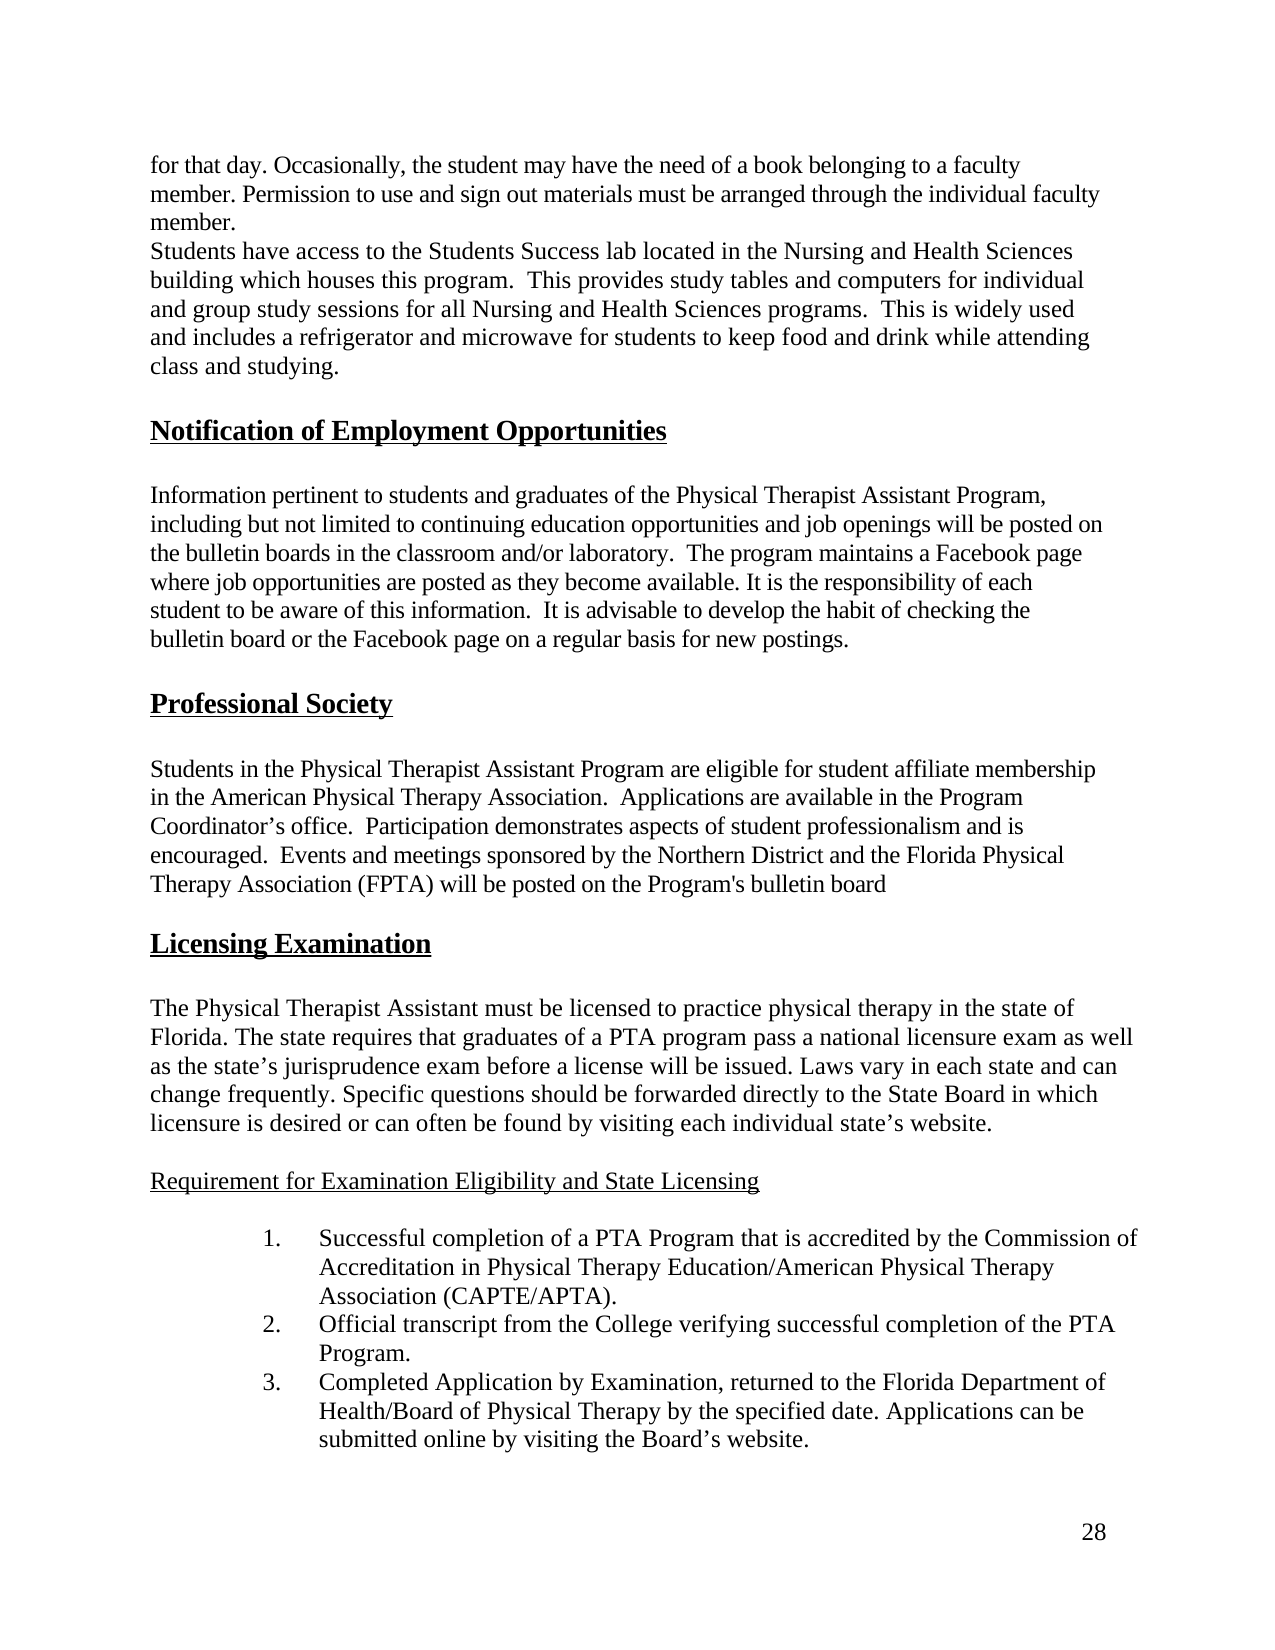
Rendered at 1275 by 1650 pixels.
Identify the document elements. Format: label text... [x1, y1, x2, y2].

text The Physical Therapist Assistant must be licensed to practice physical therapy in the state of Florida. The state requires that graduates of a PTA program pass a national licensure exam as well as the state’s jurisprudence exam before a license will be issued. Laws vary in each state and can change frequently. Specific questions should be forwarded directly to the State Board in which licensure is desired or can often be found by visiting each individual state’s website. [150, 993, 1144, 1137]
list Completed Application by Examination, returned to the Florida Department of Health/Board of Physical Therapy by the specified date. Applications can be submitted online by visiting the Board’s website. [262, 1367, 1144, 1453]
list Official transcript from the College verifying successful completion of the PTA Program. [262, 1309, 1144, 1367]
text Licensing Examination [150, 926, 1106, 960]
list Successful completion of a PTA Program that is accredited by the Commission of Accreditation in Physical Therapy Education/American Physical Therapy Association (CAPTE/APTA). [262, 1223, 1144, 1309]
text Students have access to the Students Success lab located in the Nursing and Health Sciences building which houses this program. This provides study tables and computers for individual and group study sessions for all Nursing and Health Sciences programs. This is widely used and includes a refrigerator and microwave for students to keep food and drink while attending class and studying. [150, 236, 1106, 380]
text Requirement for Examination Eligibility and State Licensing [150, 1166, 1144, 1194]
text Information pertinent to students and graduates of the Physical Therapist Assistant Program, including but not limited to continuing education opportunities and job openings will be posted on the bulletin boards in the classroom and/or laboratory. The program maintains a Facebook page where job opportunities are posted as they become available. It is the responsibility of each student to be aware of this information. It is advisable to develop the habit of checking the bulletin board or the Facebook page on a regular basis for new postings. [150, 481, 1106, 653]
text Professional Society [150, 687, 1106, 720]
text Students in the Physical Therapist Assistant Program are eligible for student affiliate membership in the American Physical Therapy Association. Applications are available in the Program Coordinator’s office. Participation demonstrates aspects of student professionalism and is encouraged. Events and meetings sponsored by the Northern District and the Florida Physical Therapy Association (FPTA) will be posted on the Program's bulletin board [150, 754, 1106, 897]
text Notification of Employment Opportunities [150, 413, 1106, 447]
